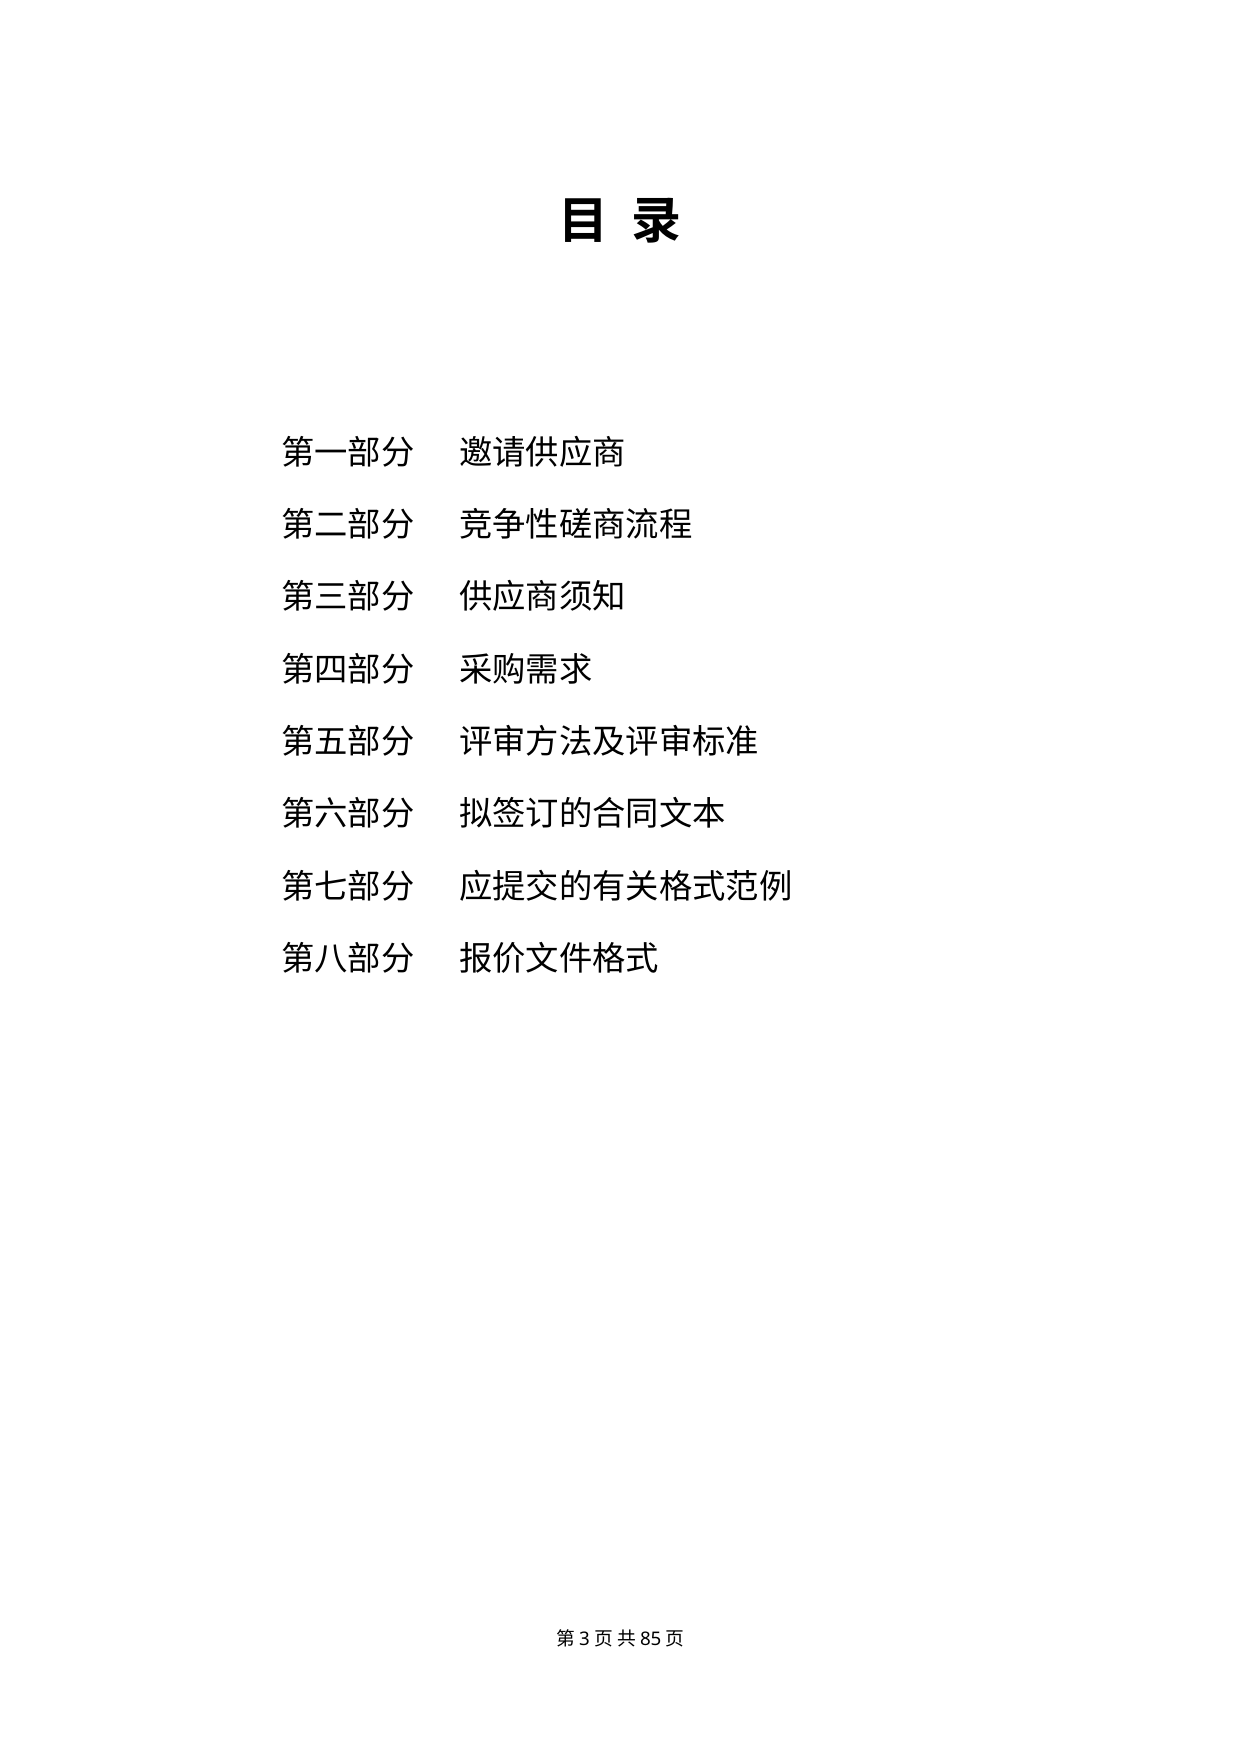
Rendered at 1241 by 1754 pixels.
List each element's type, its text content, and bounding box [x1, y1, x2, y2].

text 第六部分 拟签订的合同文本 [148, 787, 1092, 835]
text 第七部分 应提交的有关格式范例 [148, 859, 1092, 908]
text 第一部分 邀请供应商 [148, 426, 1092, 474]
text 第三部分 供应商须知 [148, 570, 1092, 618]
text 目 录 [148, 181, 1092, 253]
text 第四部分 采购需求 [148, 643, 1092, 691]
text 第五部分 评审方法及评审标准 [148, 715, 1092, 763]
text 第八部分 报价文件格式 [148, 932, 1092, 980]
text 第二部分 竞争性磋商流程 [148, 498, 1092, 546]
